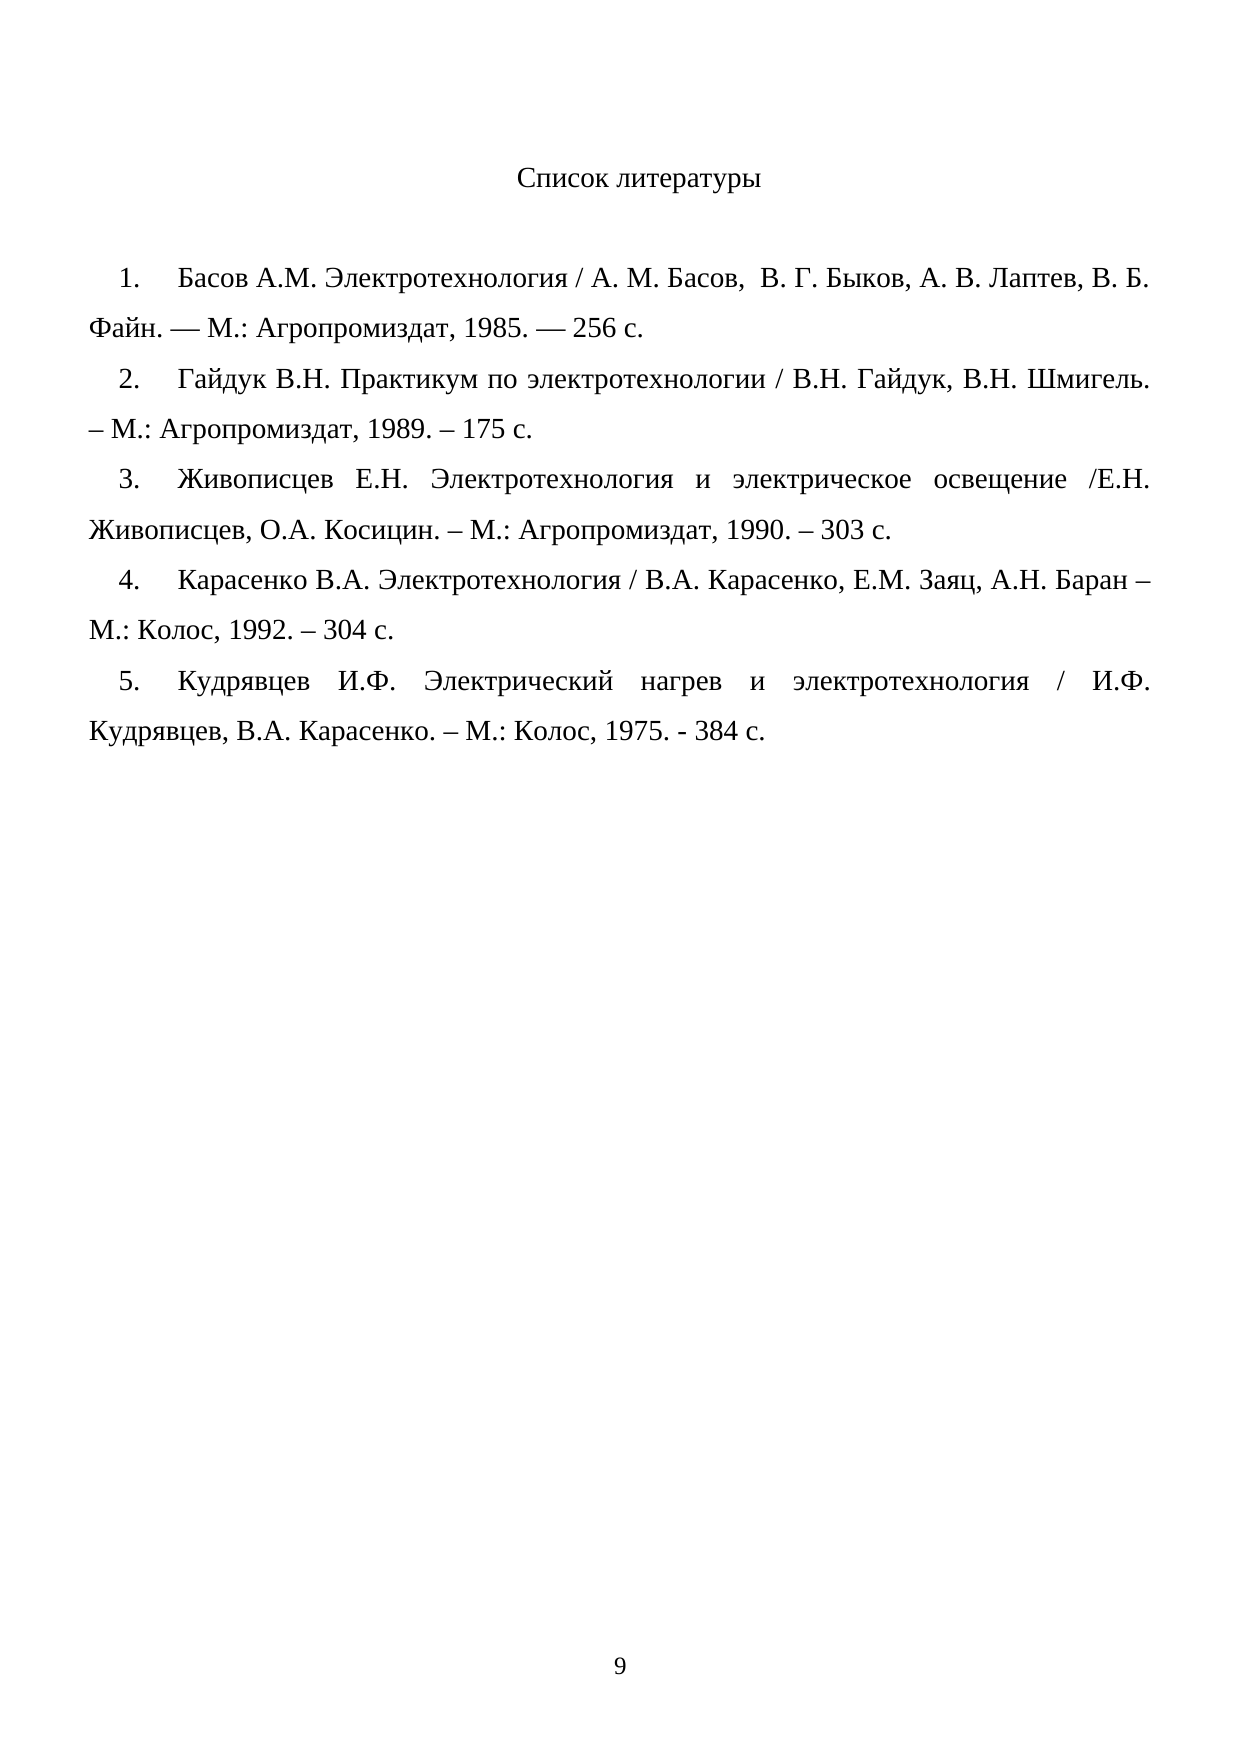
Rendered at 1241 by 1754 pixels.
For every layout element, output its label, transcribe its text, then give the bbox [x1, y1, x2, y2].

list Живописцев Е.Н. Электротехнология и электрическое освещение /Е.Н. Живописцев, О.А. Косицин. – М.: Агропромиздат, 1990. – 303 с. [89, 462, 1152, 545]
text Список литературы [89, 160, 1152, 193]
list Басов А.М. Электротехнология / А. М. Басов, В. Г. Быков, А. В. Лаптев, В. Б. Файн. — М.: Агропромиздат, 1985. — 256 с. [89, 260, 1152, 344]
list Кудрявцев И.Ф. Электрический нагрев и электротехнология / И.Ф. Кудрявцев, В.А. Карасенко. – М.: Колос, 1975. - 384 с. [89, 663, 1152, 747]
list Гайдук В.Н. Практикум по электротехнологии / В.Н. Гайдук, В.Н. Шмигель. – М.: Агропромиздат, 1989. – 175 с. [89, 361, 1152, 445]
list Карасенко В.А. Электротехнология / В.А. Карасенко, Е.М. Заяц, А.Н. Баран – М.: Колос, 1992. – 304 с. [89, 562, 1152, 646]
